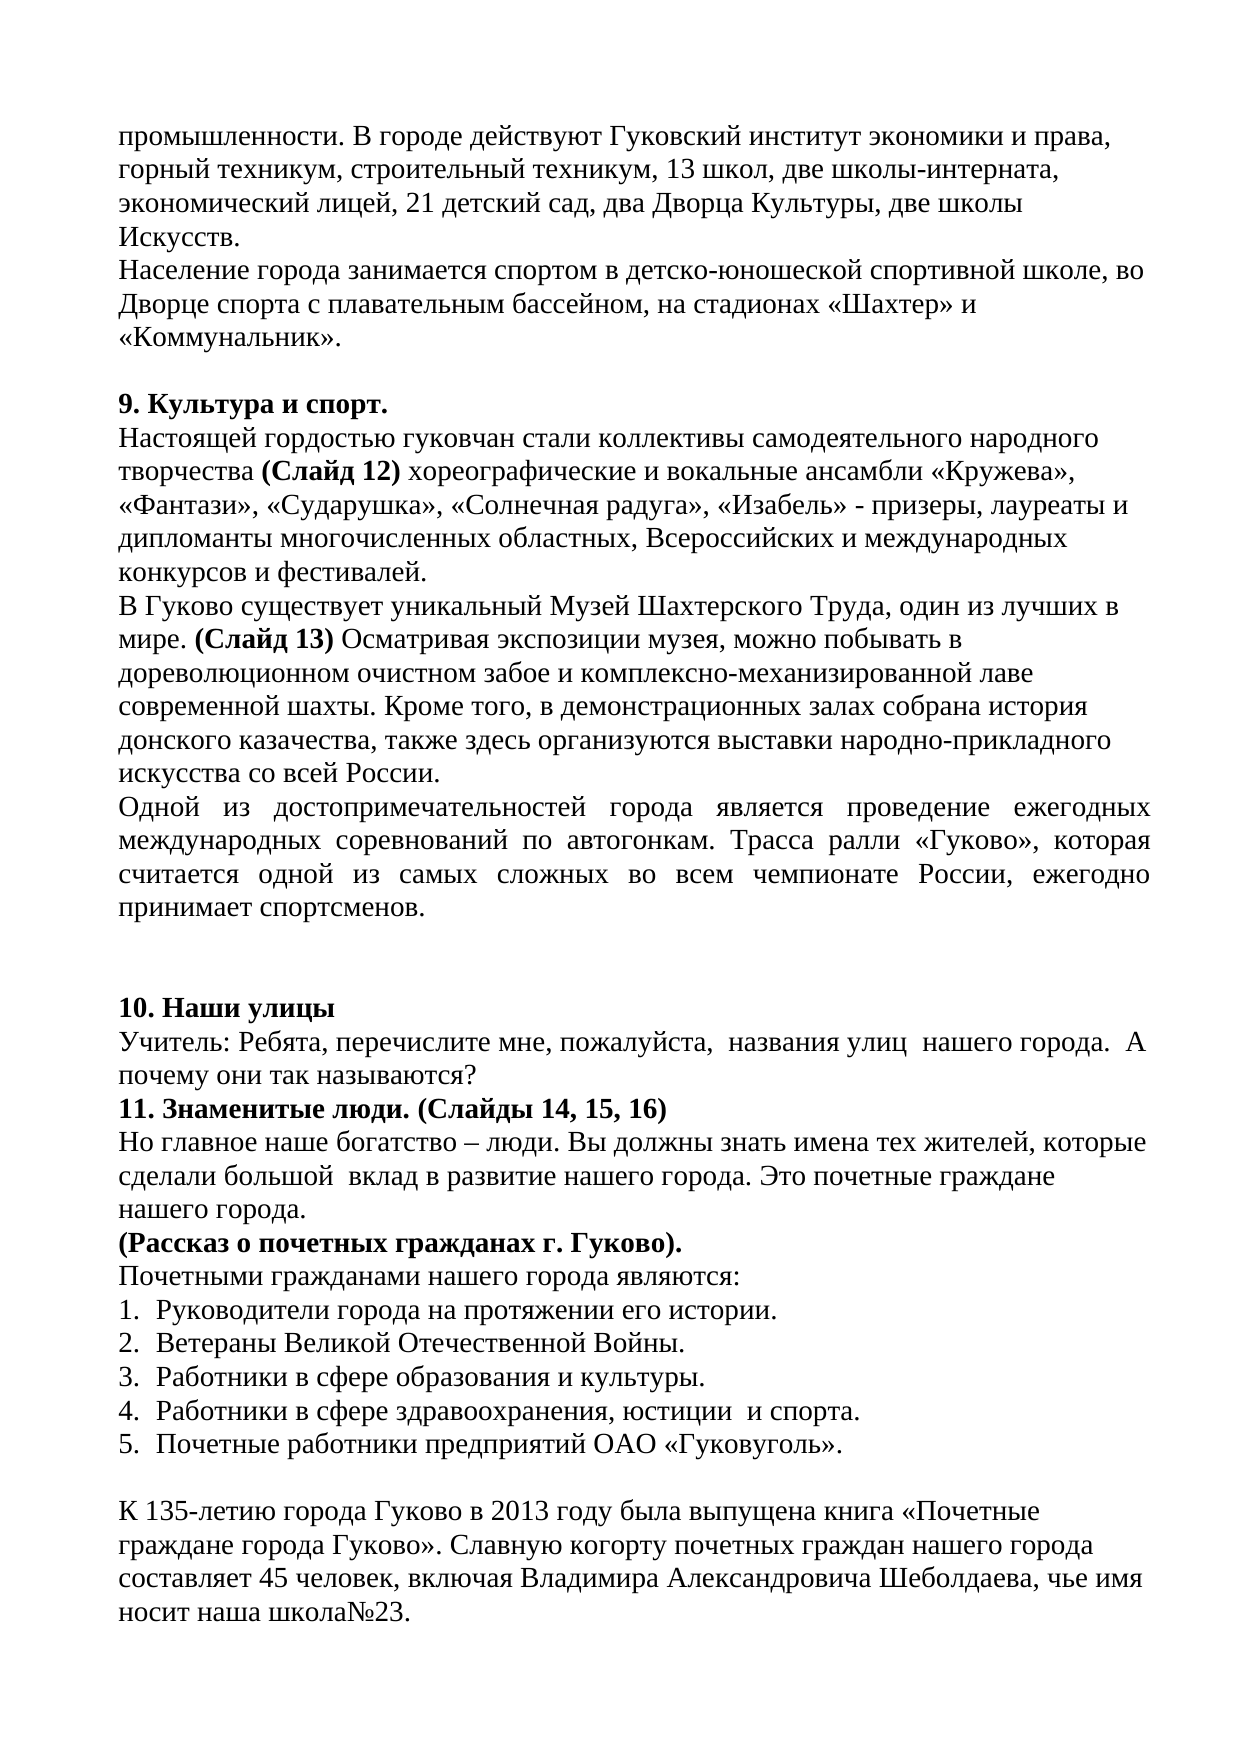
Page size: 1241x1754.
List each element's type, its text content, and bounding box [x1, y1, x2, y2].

list Работники в сфере образования и культуры. [118, 1359, 1152, 1393]
text Одной из достопримечательностей города является проведение ежегодных международных соревнований по автогонкам. Трасса ралли «Гуково», которая считается одной из самых сложных во всем чемпионате России, ежегодно принимает спортсменов. [118, 789, 1152, 923]
text 10. Наши улицы [118, 990, 1152, 1024]
text Население города занимается спортом в детско-юношеской спортивной школе, во Дворце спорта с плавательным бассейном, на стадионах «Шахтер» и «Коммунальник». [118, 252, 1152, 353]
list Руководители города на протяжении его истории. [118, 1292, 1152, 1326]
list Почетные работники предприятий ОАО «Гуковуголь». [118, 1426, 1152, 1460]
text Но главное наше богатство – люди. Вы должны знать имена тех жителей, которые сделали большой вклад в развитие нашего города. Это почетные граждане нашего города. [118, 1124, 1152, 1225]
text 9. Культура и спорт. [118, 386, 1152, 420]
text В Гуково существует уникальный Музей Шахтерского Труда, один из лучших в мире. (Слайд 13) Осматривая экспозиции музея, можно побывать в дореволюционном очистном забое и комплексно-механизированной лаве современной шахты. Кроме того, в демонстрационных залах собрана история донского казачества, также здесь организуются выставки народно-прикладного искусства со всей России. [118, 588, 1152, 789]
text (Рассказ о почетных гражданах г. Гуково). [118, 1225, 1152, 1258]
text К 135-летию города Гуково в 2013 году была выпущена книга «Почетные граждане города Гуково». Славную когорту почетных граждан нашего города составляет 45 человек, включая Владимира Александровича Шеболдаева, чье имя носит наша школа№23. [118, 1493, 1152, 1627]
text Почетными гражданами нашего города являются: [118, 1258, 1152, 1292]
text Настоящей гордостью гуковчан стали коллективы самодеятельного народного творчества (Слайд 12) хореографические и вокальные ансамбли «Кружева», «Фантази», «Сударушка», «Солнечная радуга», «Изабель» - призеры, лауреаты и дипломанты многочисленных областных, Всероссийских и международных конкурсов и фестивалей. [118, 420, 1152, 588]
text Учитель: Ребята, перечислите мне, пожалуйста, названия улиц нашего города. А почему они так называются? [118, 1024, 1152, 1091]
list Ветераны Великой Отечественной Войны. [118, 1326, 1152, 1359]
list Работники в сфере здравоохранения, юстиции и спорта. [118, 1393, 1152, 1426]
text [118, 118, 1152, 252]
text 11. Знаменитые люди. (Слайды 14, 15, 16) [118, 1091, 1152, 1124]
